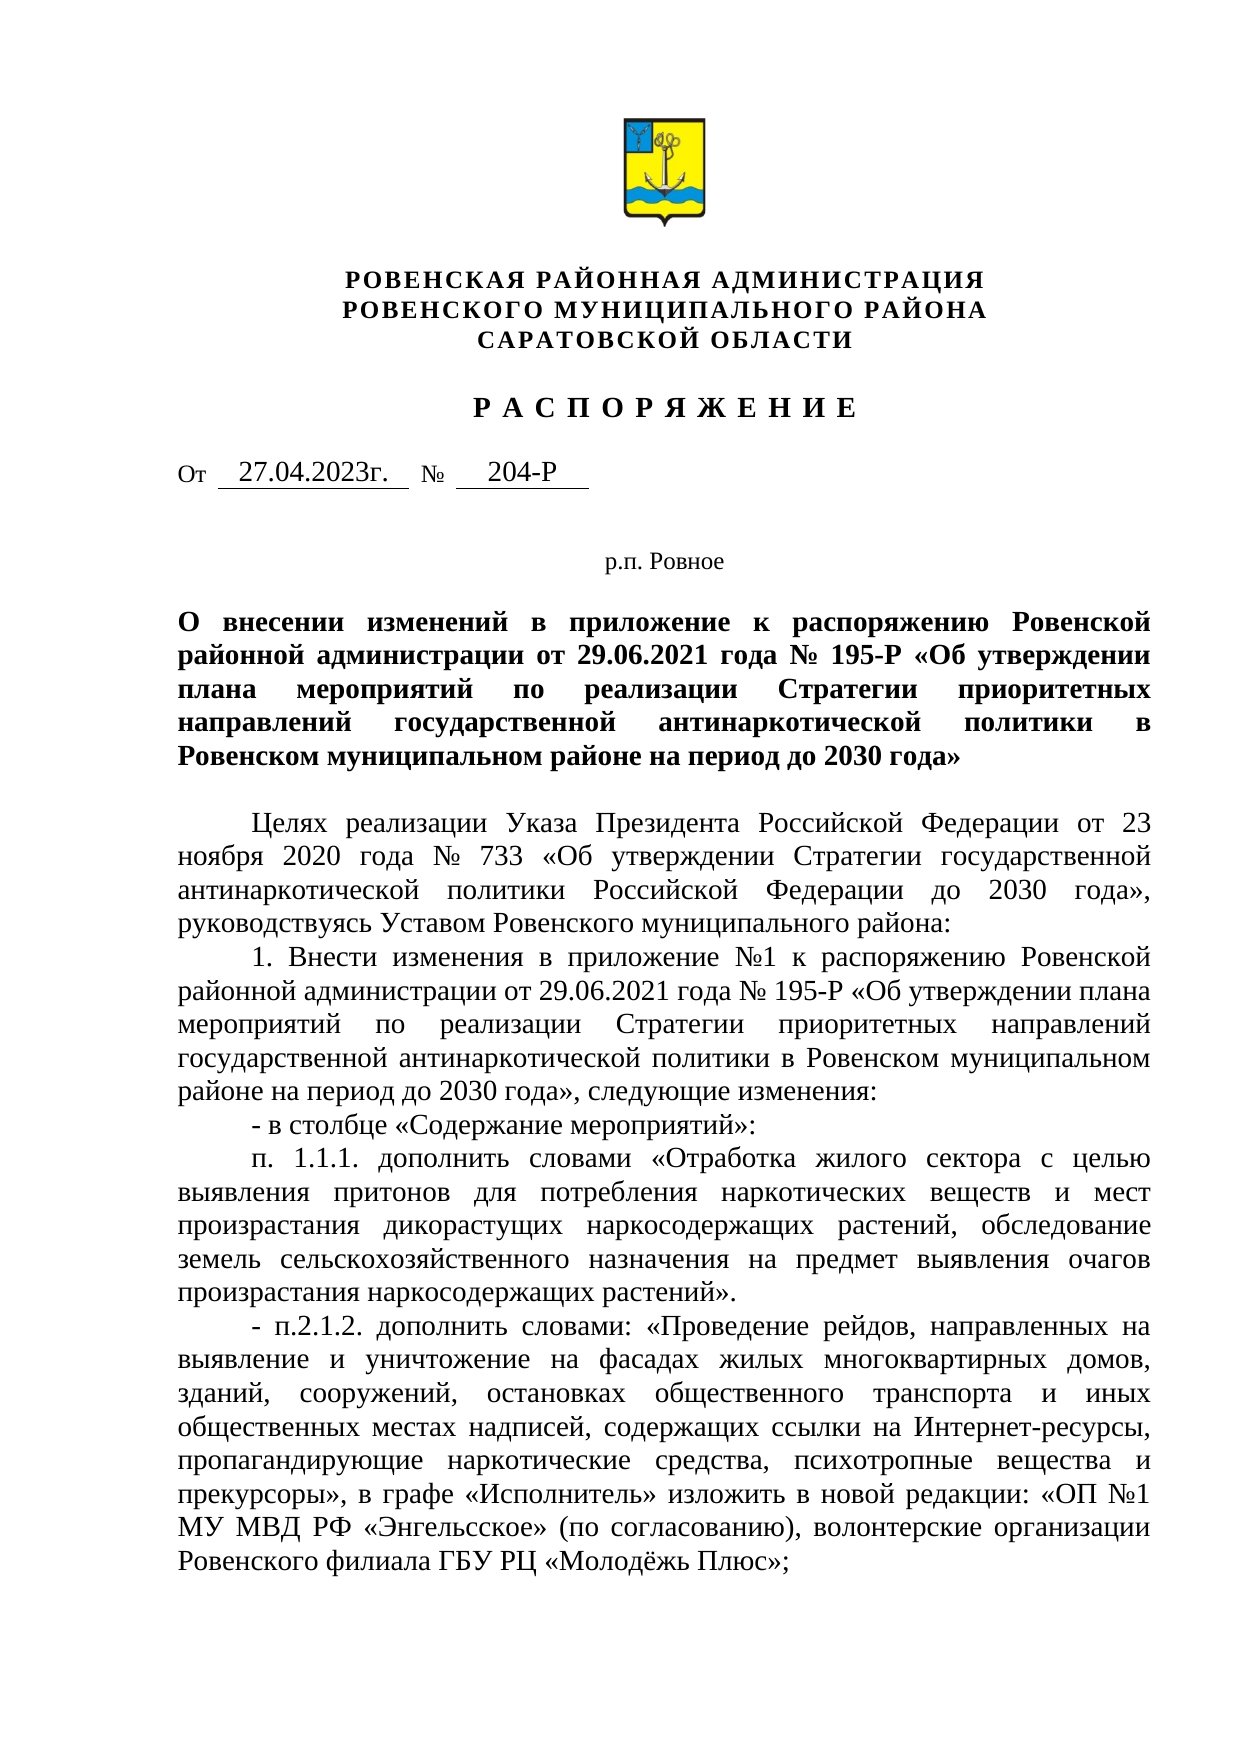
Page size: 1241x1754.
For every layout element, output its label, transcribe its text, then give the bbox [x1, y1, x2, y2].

text - п.2.1.2. дополнить словами: «Проведение рейдов, направленных на выявление и уничтожение на фасадах жилых многоквартирных домов, зданий, сооружений, остановках общественного транспорта и иных общественных местах надписей, содержащих ссылки на Интернет-ресурсы, пропагандирующие наркотические средства, психотропные вещества и прекурсоры», в графе «Исполнитель» изложить в новой редакции: «ОП №1 МУ МВД РФ «Энгельсское» (по согласованию), волонтерские организации Ровенского филиала ГБУ РЦ «Молодёжь Плюс»; [177, 1308, 1152, 1576]
text 1. Внести изменения в приложение №1 к распоряжению Ровенской районной администрации от 29.06.2021 года № 195-Р «Об утверждении плана мероприятий по реализации Стратегии приоритетных направлений государственной антинаркотической политики в Ровенском муниципальном районе на период до 2030 года», следующие изменения: [177, 939, 1152, 1107]
text САРАТОВСКОЙ ОБЛАСТИ [177, 325, 1152, 354]
table_header 27.04.2023г. [218, 425, 409, 488]
text РОВЕНСКАЯ РАЙОННАЯ АДМИНИСТРАЦИЯ [177, 265, 1152, 293]
table_header 204-Р [456, 425, 589, 488]
text РОВЕНСКОГО МУНИЦИПАЛЬНОГО РАЙОНА [177, 295, 1152, 323]
text РАСПОРЯЖЕНИЕ [177, 390, 1152, 424]
picture [623, 118, 706, 227]
text р.п. Ровное [177, 546, 1152, 575]
text п. 1.1.1. дополнить словами «Отработка жилого сектора с целью выявления притонов для потребления наркотических веществ и мест произрастания дикорастущих наркосодержащих растений, обследование земель сельскохозяйственного назначения на предмет выявления очагов произрастания наркосодержащих растений». [177, 1140, 1152, 1308]
table_header № [409, 425, 456, 488]
text - в столбце «Содержание мероприятий»: [177, 1107, 1152, 1140]
table_header От [166, 425, 217, 488]
text Целях реализации Указа Президента Российской Федерации от 23 ноября 2020 года № 733 «Об утверждении Стратегии государственной антинаркотической политики Российской Федерации до 2030 года», руководствуясь Уставом Ровенского муниципального района: [177, 805, 1152, 939]
text О внесении изменений в приложение к распоряжению Ровенской районной администрации от 29.06.2021 года № 195-Р «Об утверждении плана мероприятий по реализации Стратегии приоритетных направлений государственной антинаркотической политики в Ровенском муниципальном районе на период до 2030 года» [177, 604, 1152, 771]
